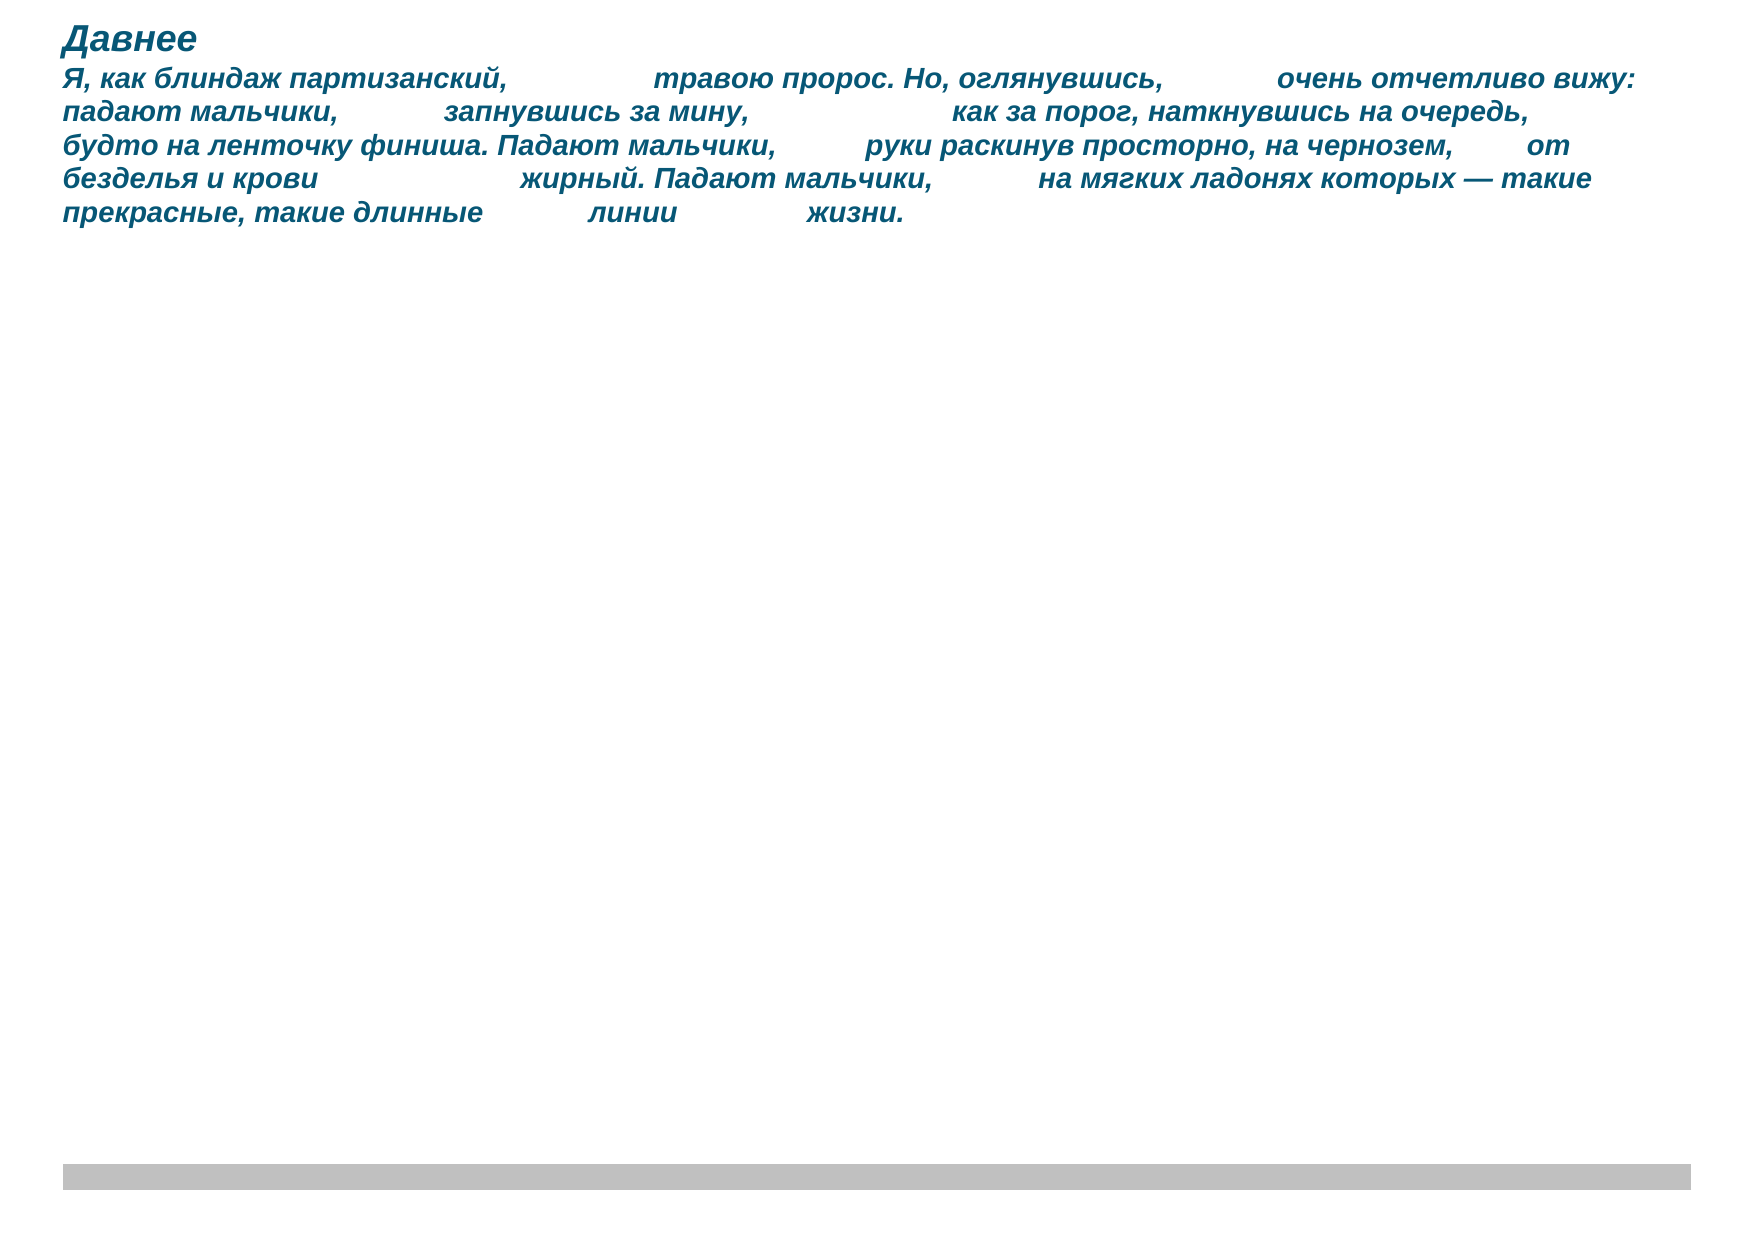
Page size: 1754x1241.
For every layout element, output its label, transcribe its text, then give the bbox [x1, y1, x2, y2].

subtitle Давнее [62, 17, 1691, 60]
text Я, как блиндаж партизанский, [62, 61, 1691, 228]
